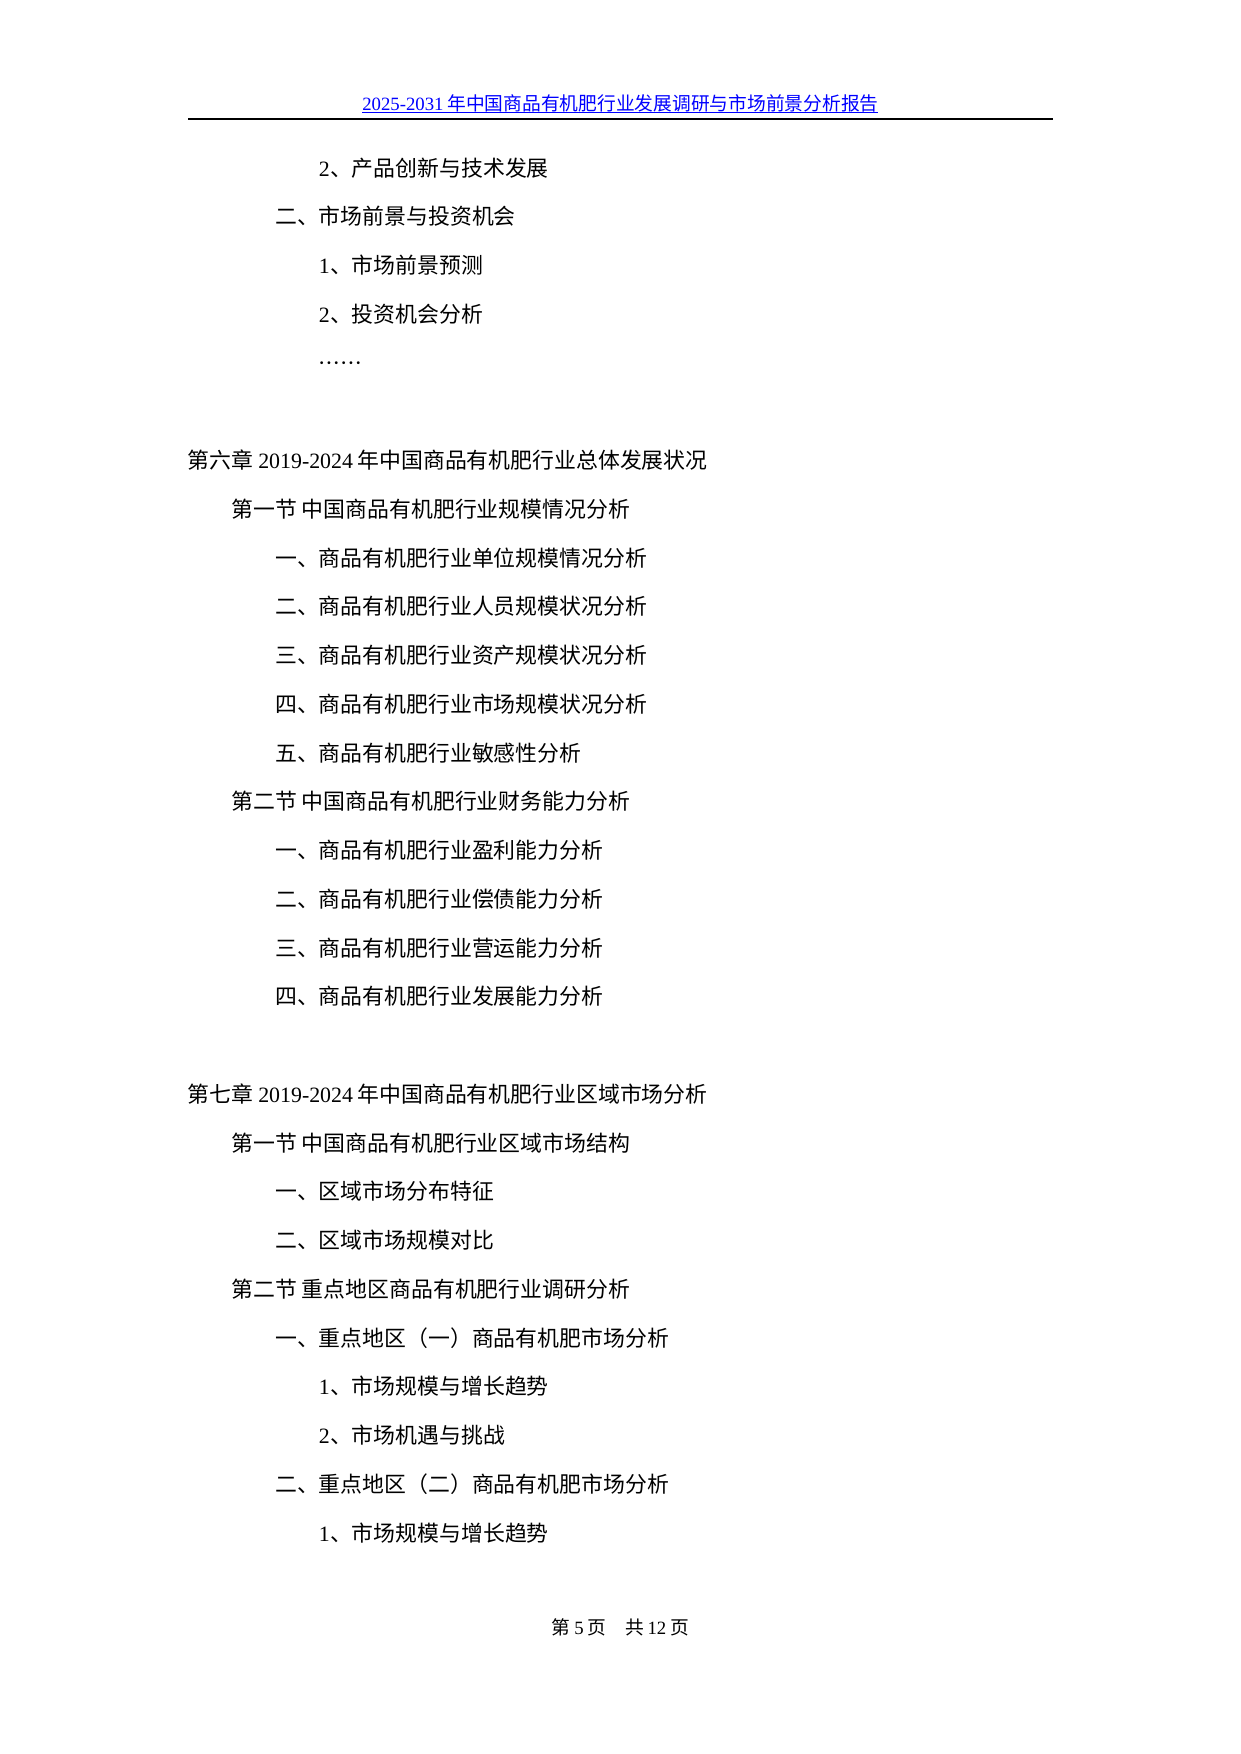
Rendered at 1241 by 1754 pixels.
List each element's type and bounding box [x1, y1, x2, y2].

text [187, 150, 1053, 1548]
